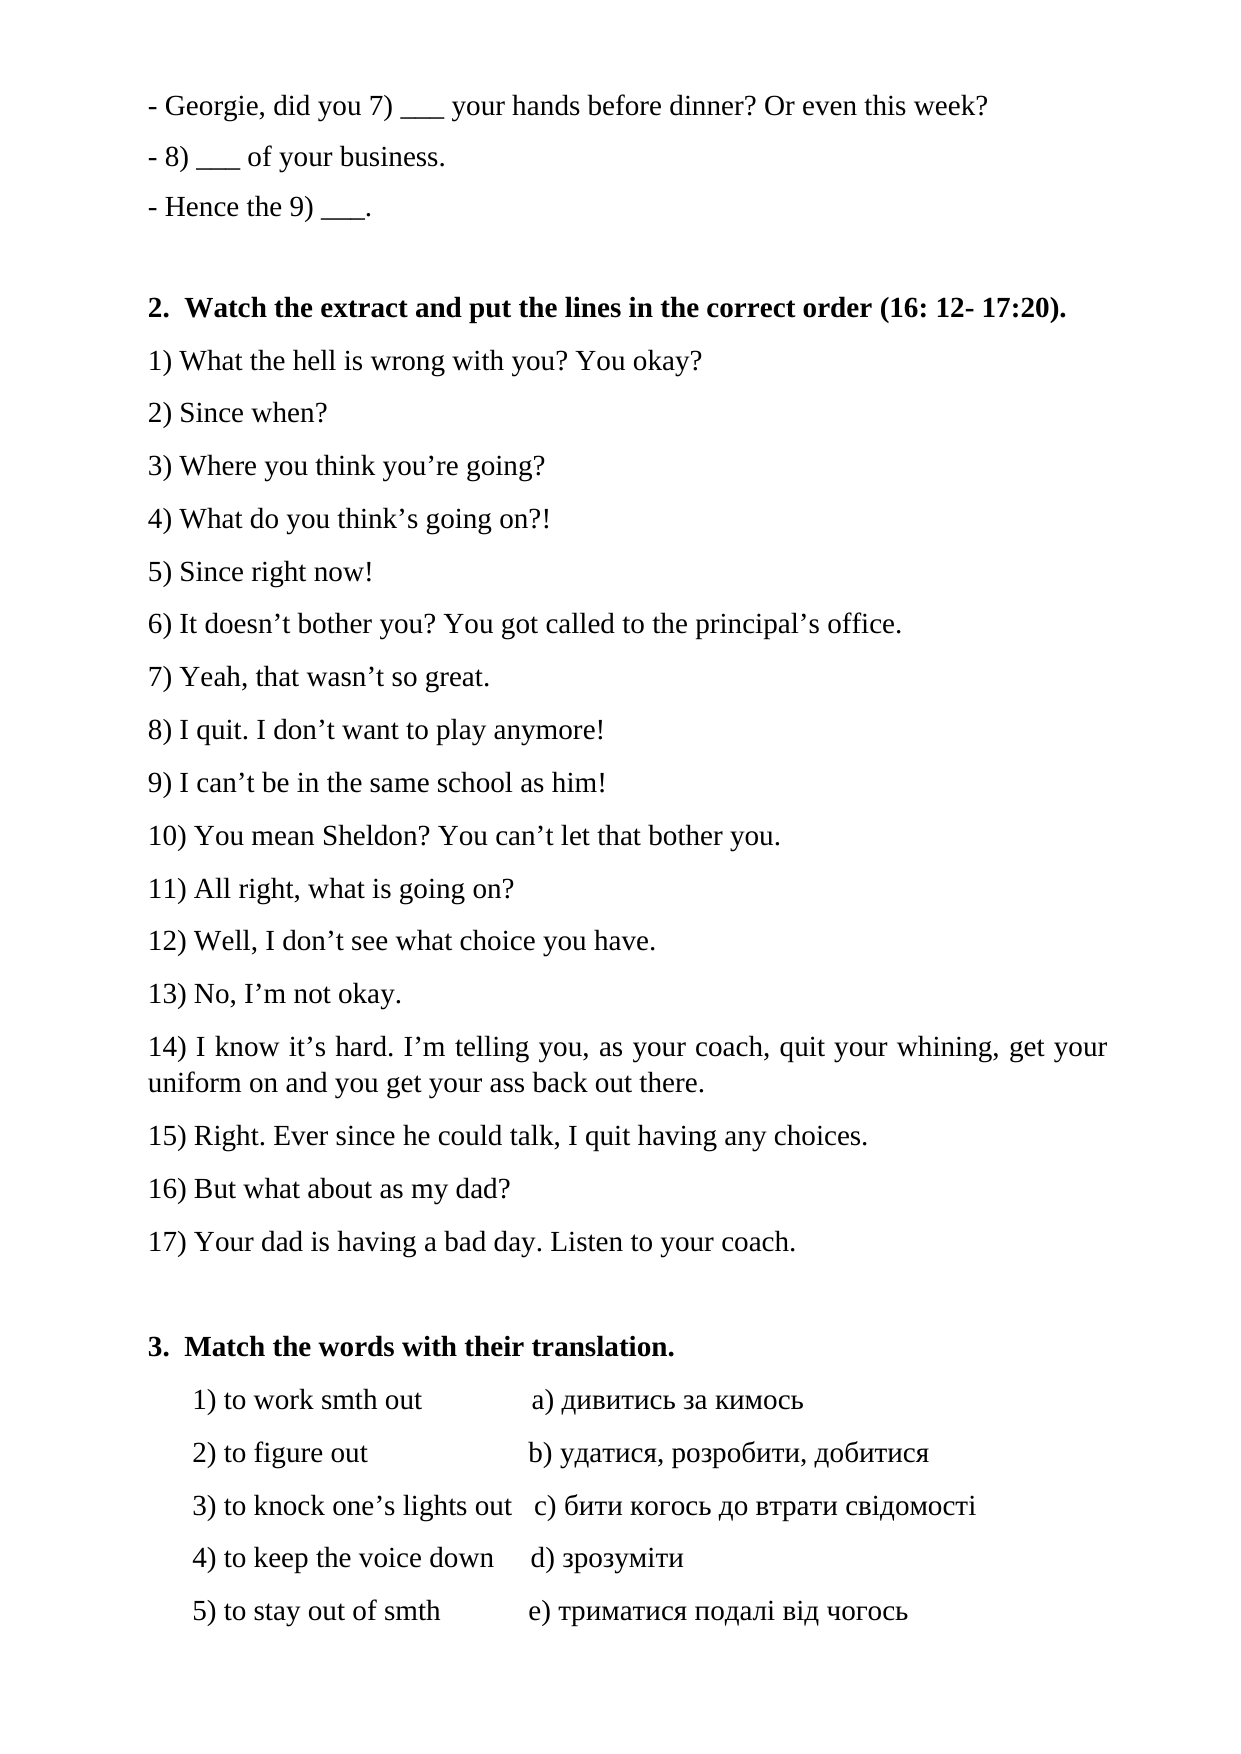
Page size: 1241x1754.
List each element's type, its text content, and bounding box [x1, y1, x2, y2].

text 2) to figure out b) удатися, розробити, добитися [192, 1435, 1109, 1468]
text 8) I quit. I don’t want to play anymore! [148, 712, 1109, 746]
text 4) to keep the voice down d) зрозуміти [192, 1541, 1109, 1574]
text - 8) ___ of your business. [148, 139, 1137, 172]
text 12) Well, I don’t see what choice you have. [148, 923, 1109, 957]
text 5) Since right now! [148, 554, 1109, 587]
text 1) What the hell is wrong with you? You okay? [148, 343, 1109, 376]
text 5) to stay out of smth e) триматися подалі від чогось [192, 1593, 1109, 1627]
text 17) Your dad is having a bad day. Listen to your coach. [148, 1224, 1109, 1257]
text - Hence the 9) ___. [148, 189, 1137, 223]
text 3. Match the words with their translation. [148, 1329, 1109, 1363]
text 2. Watch the extract and put the lines in the correct order (16: 12- 17:20). [148, 290, 1109, 323]
text 4) What do you think’s going on?! [148, 501, 1109, 534]
text 13) No, I’m not okay. [148, 976, 1109, 1010]
text 2) Since when? [148, 395, 1109, 429]
text 14) I know it’s hard. I’m telling you, as your coach, quit your whining, get your uniform on and you get your ass back out there. [148, 1029, 1109, 1099]
text 9) I can’t be in the same school as him! [148, 765, 1109, 799]
text 6) It doesn’t bother you? You got called to the principal’s office. [148, 607, 1109, 640]
text 15) Right. Ever since he could talk, I quit having any choices. [148, 1118, 1109, 1152]
text - Georgie, did you 7) ___ your hands before dinner? Or even this week? [148, 88, 1137, 122]
text 11) All right, what is going on? [148, 871, 1109, 904]
text 10) You mean Sheldon? You can’t let that bother you. [148, 818, 1109, 851]
text 3) Where you think you’re going? [148, 448, 1109, 482]
text 7) Yeah, that wasn’t so great. [148, 659, 1109, 693]
text 3) to knock one’s lights out c) бити когось до втрати свідомості [192, 1488, 1109, 1521]
text 1) to work smth out a) дивитись за кимось [192, 1382, 1109, 1416]
text 16) But what about as my dad? [148, 1171, 1109, 1204]
